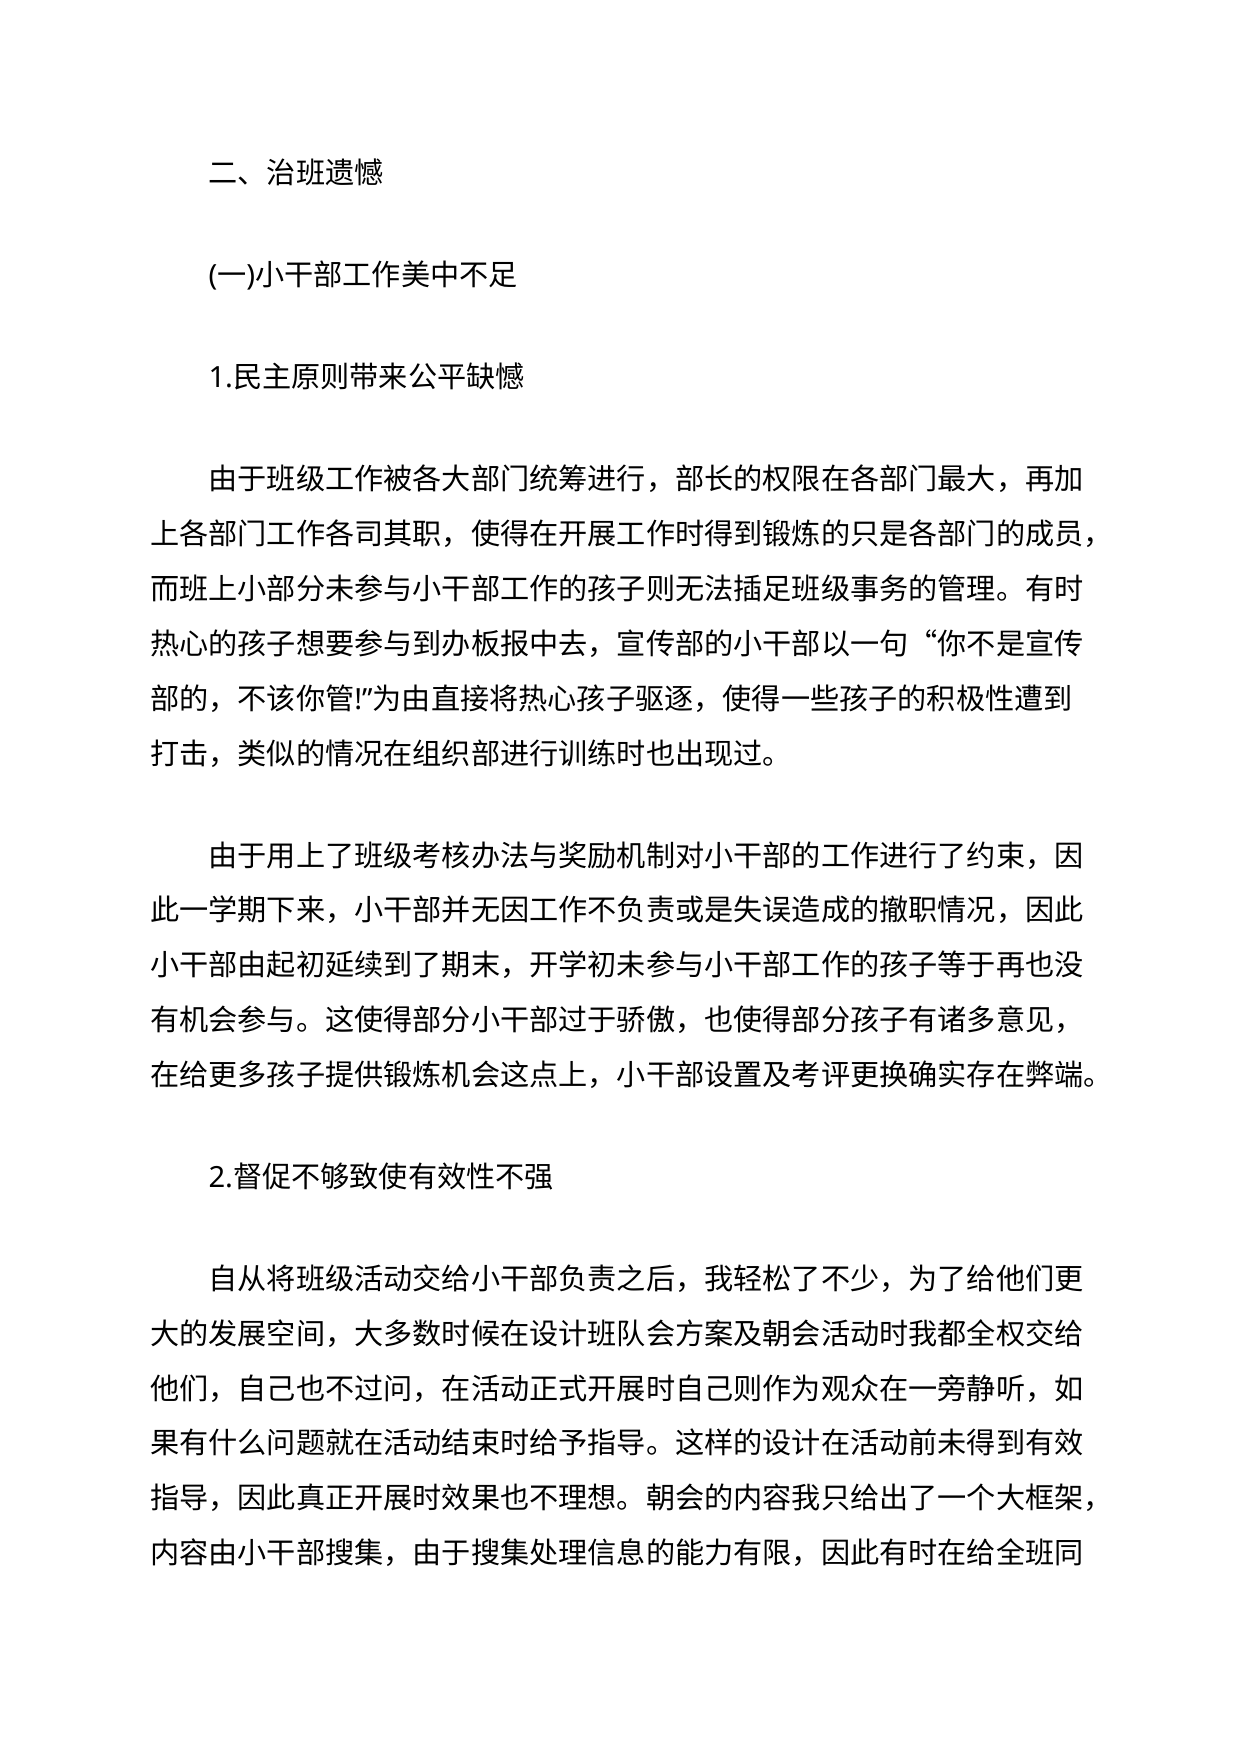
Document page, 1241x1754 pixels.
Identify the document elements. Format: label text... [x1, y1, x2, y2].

text 2.督促不够致使有效性不强 [150, 1153, 1090, 1196]
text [150, 1255, 1090, 1572]
text 1.民主原则带来公平缺憾 [150, 354, 1090, 396]
text 由于用上了班级考核办法与奖励机制对小干部的工作进行了约束，因此一学期下来，小干部并无因工作不负责或是失误造成的撤职情况，因此小干部由起初延续到了期末，开学初未参与小干部工作的孩子等于再也没有机会参与。这使得部分小干部过于骄傲，也使得部分孩子有诸多意见，在给更多孩子提供锻炼机会这点上，小干部设置及考评更换确实存在弊端。 [150, 832, 1090, 1094]
text 二、治班遗憾 [150, 150, 1090, 192]
text 由于班级工作被各大部门统筹进行，部长的权限在各部门最大，再加上各部门工作各司其职，使得在开展工作时得到锻炼的只是各部门的成员，而班上小部分未参与小干部工作的孩子则无法插足班级事务的管理。有时热心的孩子想要参与到办板报中去，宣传部的小干部以一句“你不是宣传部的，不该你管!”为由直接将热心孩子驱逐，使得一些孩子的积极性遭到打击，类似的情况在组织部进行训练时也出现过。 [150, 456, 1090, 773]
text (一)小干部工作美中不足 [150, 252, 1090, 294]
